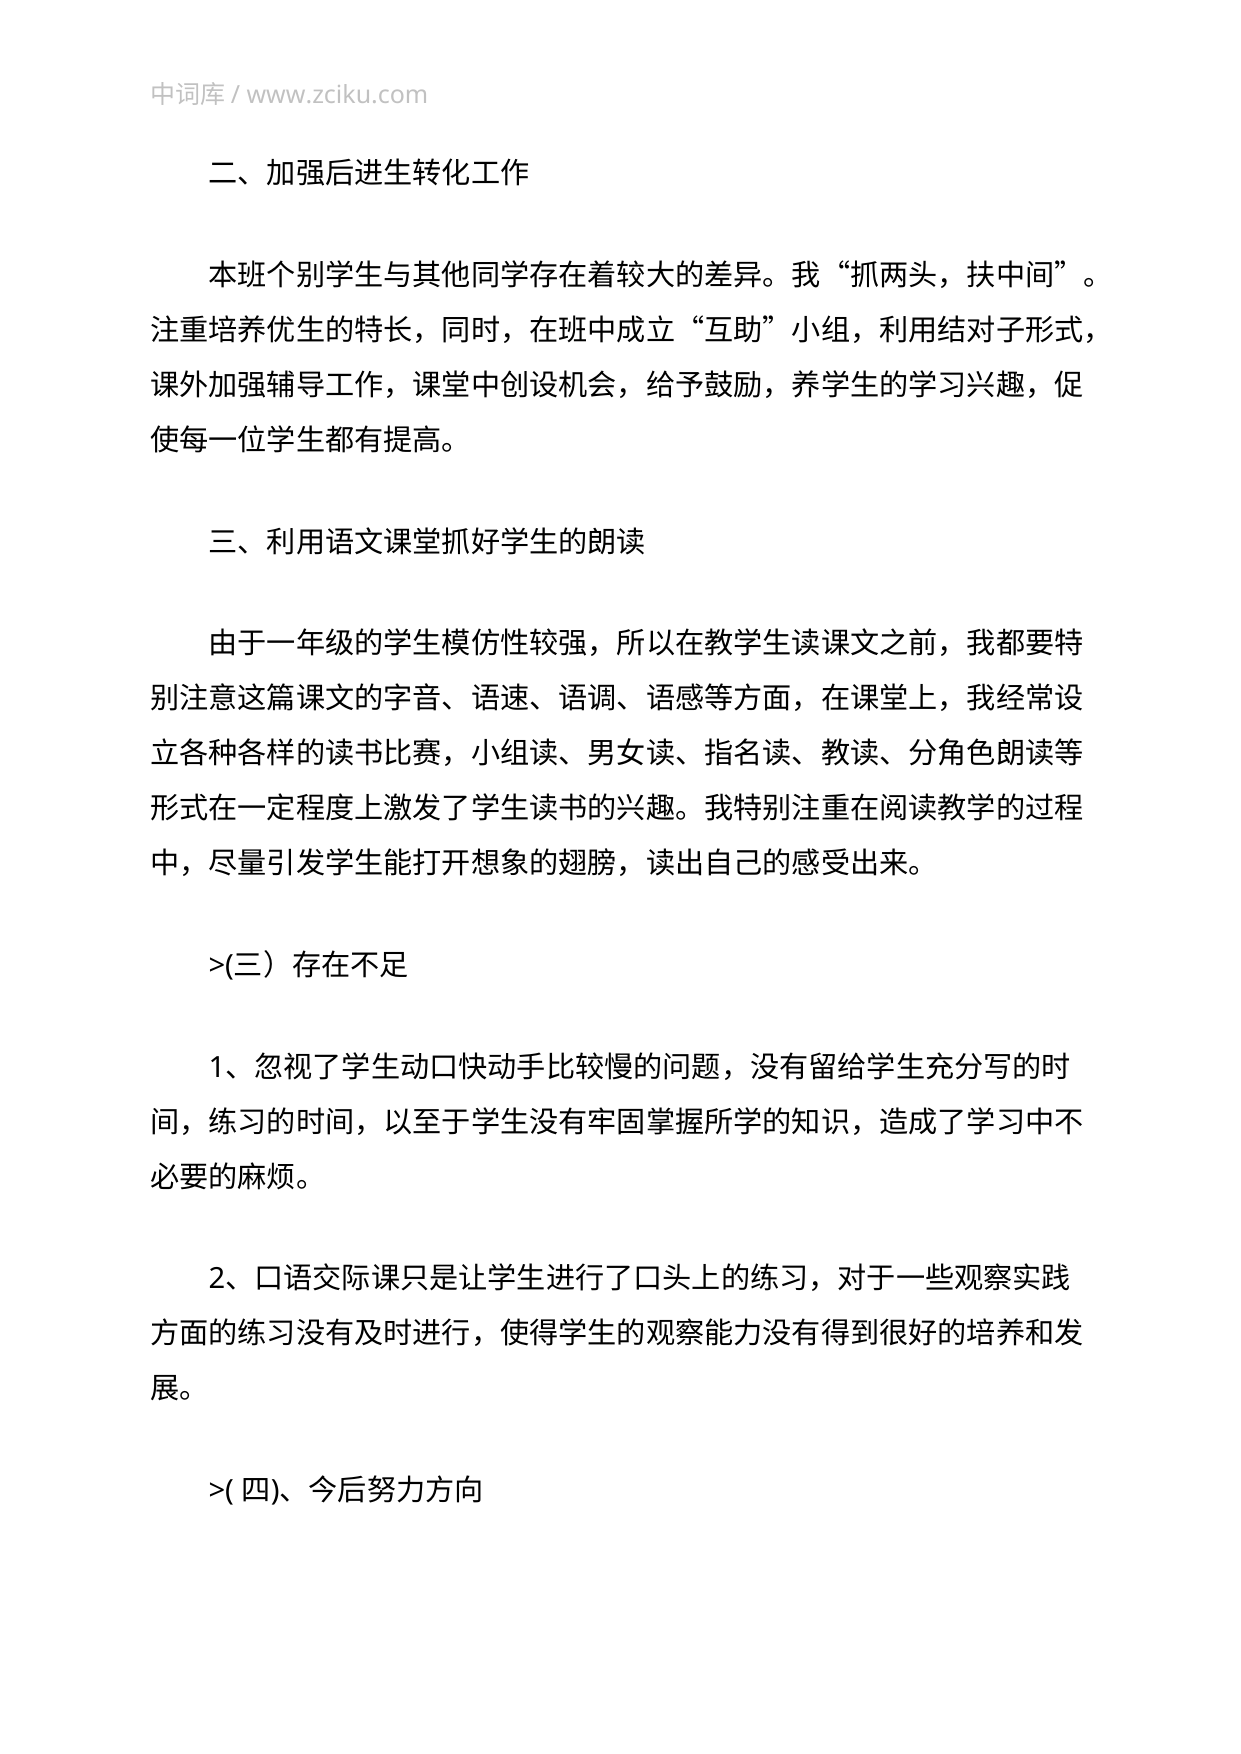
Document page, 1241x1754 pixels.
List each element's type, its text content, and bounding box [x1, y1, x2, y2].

text 二、加强后进生转化工作 [150, 150, 1090, 192]
text 三、利用语文课堂抓好学生的朗读 [150, 518, 1090, 561]
text >(三）存在不足 [150, 941, 1090, 984]
text 由于一年级的学生模仿性较强，所以在教学生读课文之前，我都要特别注意这篇课文的字音、语速、语调、语感等方面，在课堂上，我经常设立各种各样的读书比赛，小组读、男女读、指名读、教读、分角色朗读等形式在一定程度上激发了学生读书的兴趣。我特别注重在阅读教学的过程中，尽量引发学生能打开想象的翅膀，读出自己的感受出来。 [150, 620, 1090, 882]
text 2、口语交际课只是让学生进行了口头上的练习，对于一些观察实践方面的练习没有及时进行，使得学生的观察能力没有得到很好的培养和发展。 [150, 1255, 1090, 1407]
text 本班个别学生与其他同学存在着较大的差异。我“抓两头，扶中间”。注重培养优生的特长，同时，在班中成立“互助”小组，利用结对子形式，课外加强辅导工作，课堂中创设机会，给予鼓励，养学生的学习兴趣，促使每一位学生都有提高。 [150, 252, 1090, 459]
text >( 四)、今后努力方向 [150, 1467, 1090, 1509]
text 1、忽视了学生动口快动手比较慢的问题，没有留给学生充分写的时间，练习的时间，以至于学生没有牢固掌握所学的知识，造成了学习中不必要的麻烦。 [150, 1043, 1090, 1196]
